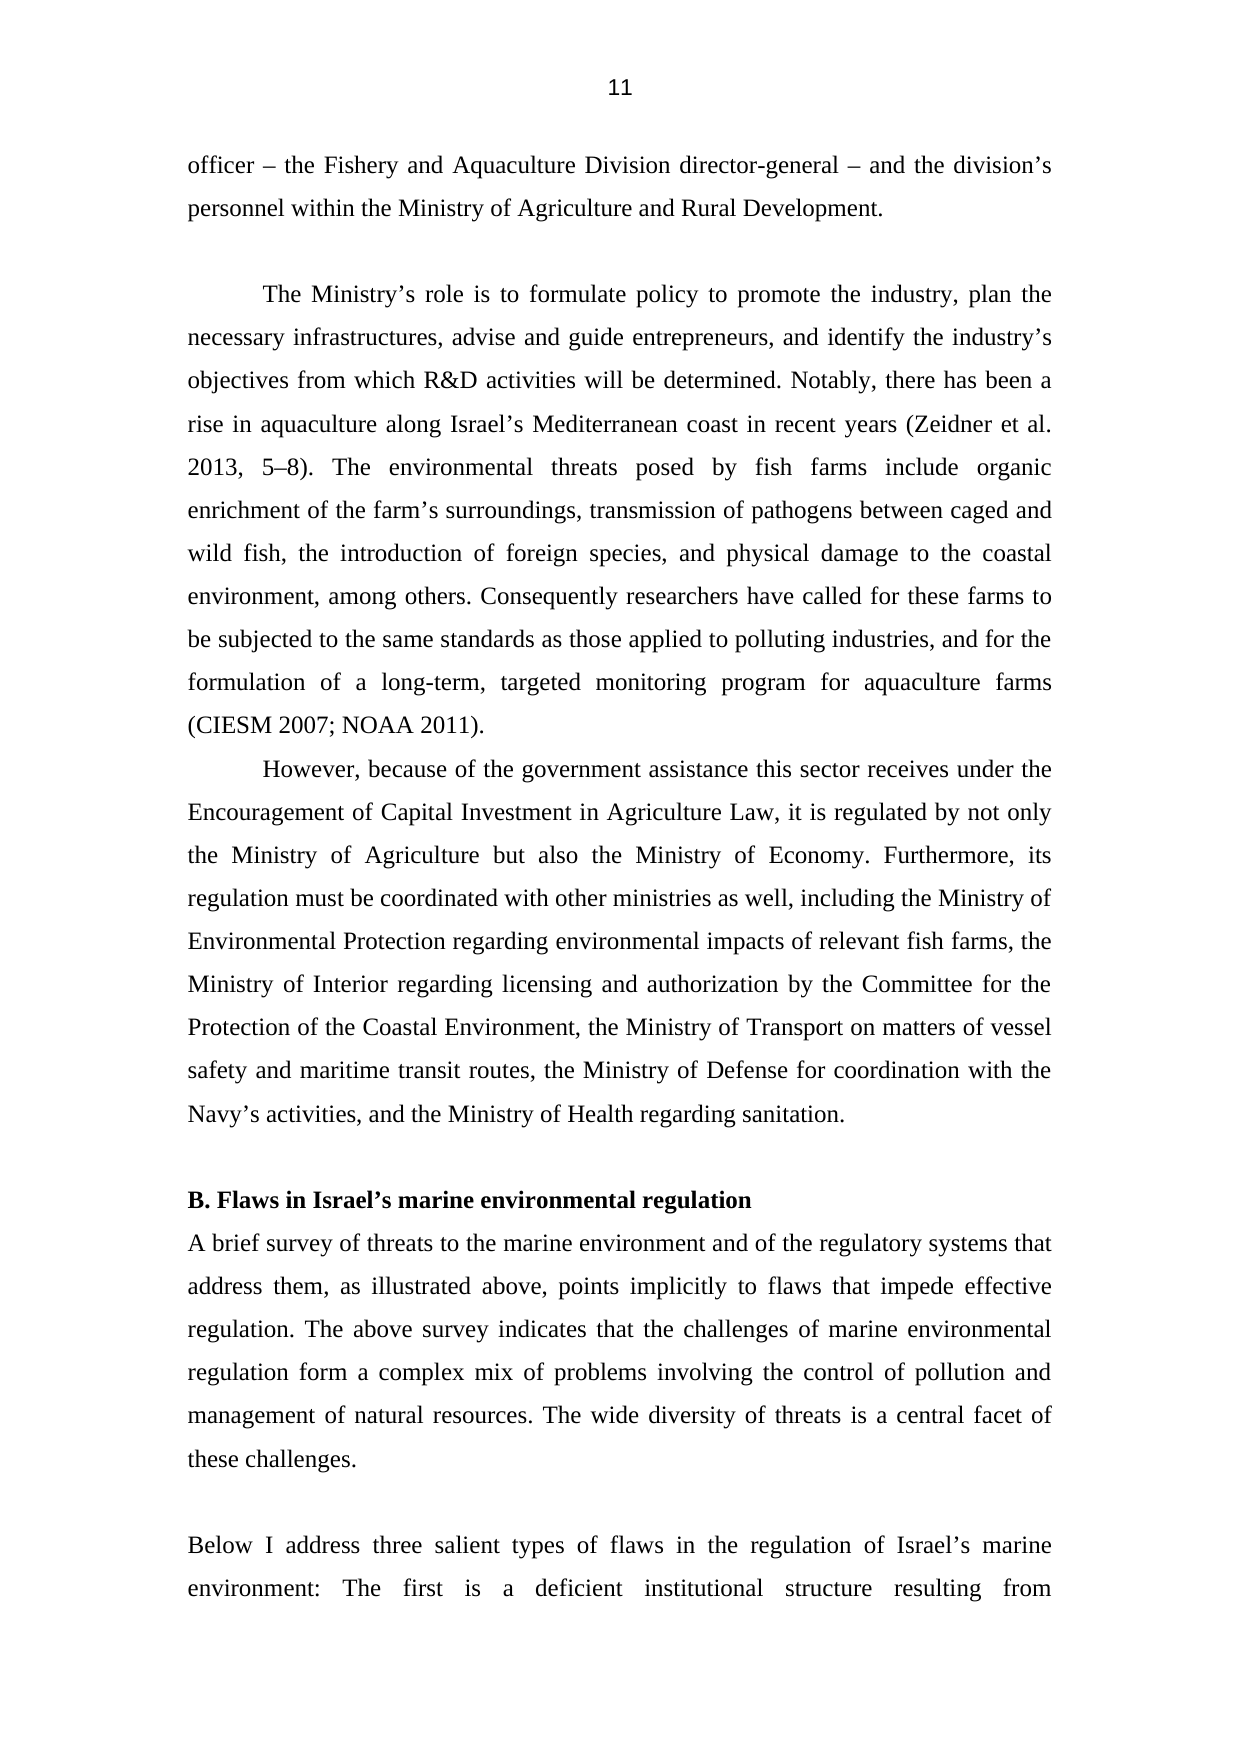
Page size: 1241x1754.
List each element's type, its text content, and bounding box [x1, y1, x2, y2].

text B. Flaws in Israel’s marine environmental regulation [187, 1185, 1053, 1214]
text However, because of the government assistance this sector receives under the Encouragement of Capital Investment in Agriculture Law, it is regulated by not only the Ministry of Agriculture but also the Ministry of Economy. Furthermore, its regulation must be coordinated with other ministries as well, including the Ministry of Environmental Protection regarding environmental impacts of relevant fish farms, the Ministry of Interior regarding licensing and authorization by the Committee for the Protection of the Coastal Environment, the Ministry of Transport on matters of vessel safety and maritime transit routes, the Ministry of Defense for coordination with the Navy’s activities, and the Ministry of Health regarding sanitation. [187, 754, 1053, 1127]
text A brief survey of threats to the marine environment and of the regulatory systems that address them, as illustrated above, points implicitly to flaws that impede effective regulation. The above survey indicates that the challenges of marine environmental regulation form a complex mix of problems involving the control of pollution and management of natural resources. The wide diversity of threats is a central facet of these challenges. [187, 1228, 1053, 1472]
text The Ministry’s role is to formulate policy to promote the industry, plan the necessary infrastructures, advise and guide entrepreneurs, and identify the industry’s objectives from which R&D activities will be determined. Notably, there has been a rise in aquaculture along Israel’s Mediterranean coast in recent years (Zeidner et al. 2013, 5–8). The environmental threats posed by fish farms include organic enrichment of the farm’s surroundings, transmission of pathogens between caged and wild fish, the introduction of foreign species, and physical damage to the coastal environment, among others. Consequently researchers have called for these farms to be subjected to the same standards as those applied to polluting industries, and for the formulation of a long-term, targeted monitoring program for aquaculture farms (CIESM 2007; NOAA 2011). [187, 279, 1053, 739]
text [187, 1530, 1053, 1602]
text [187, 150, 1053, 222]
